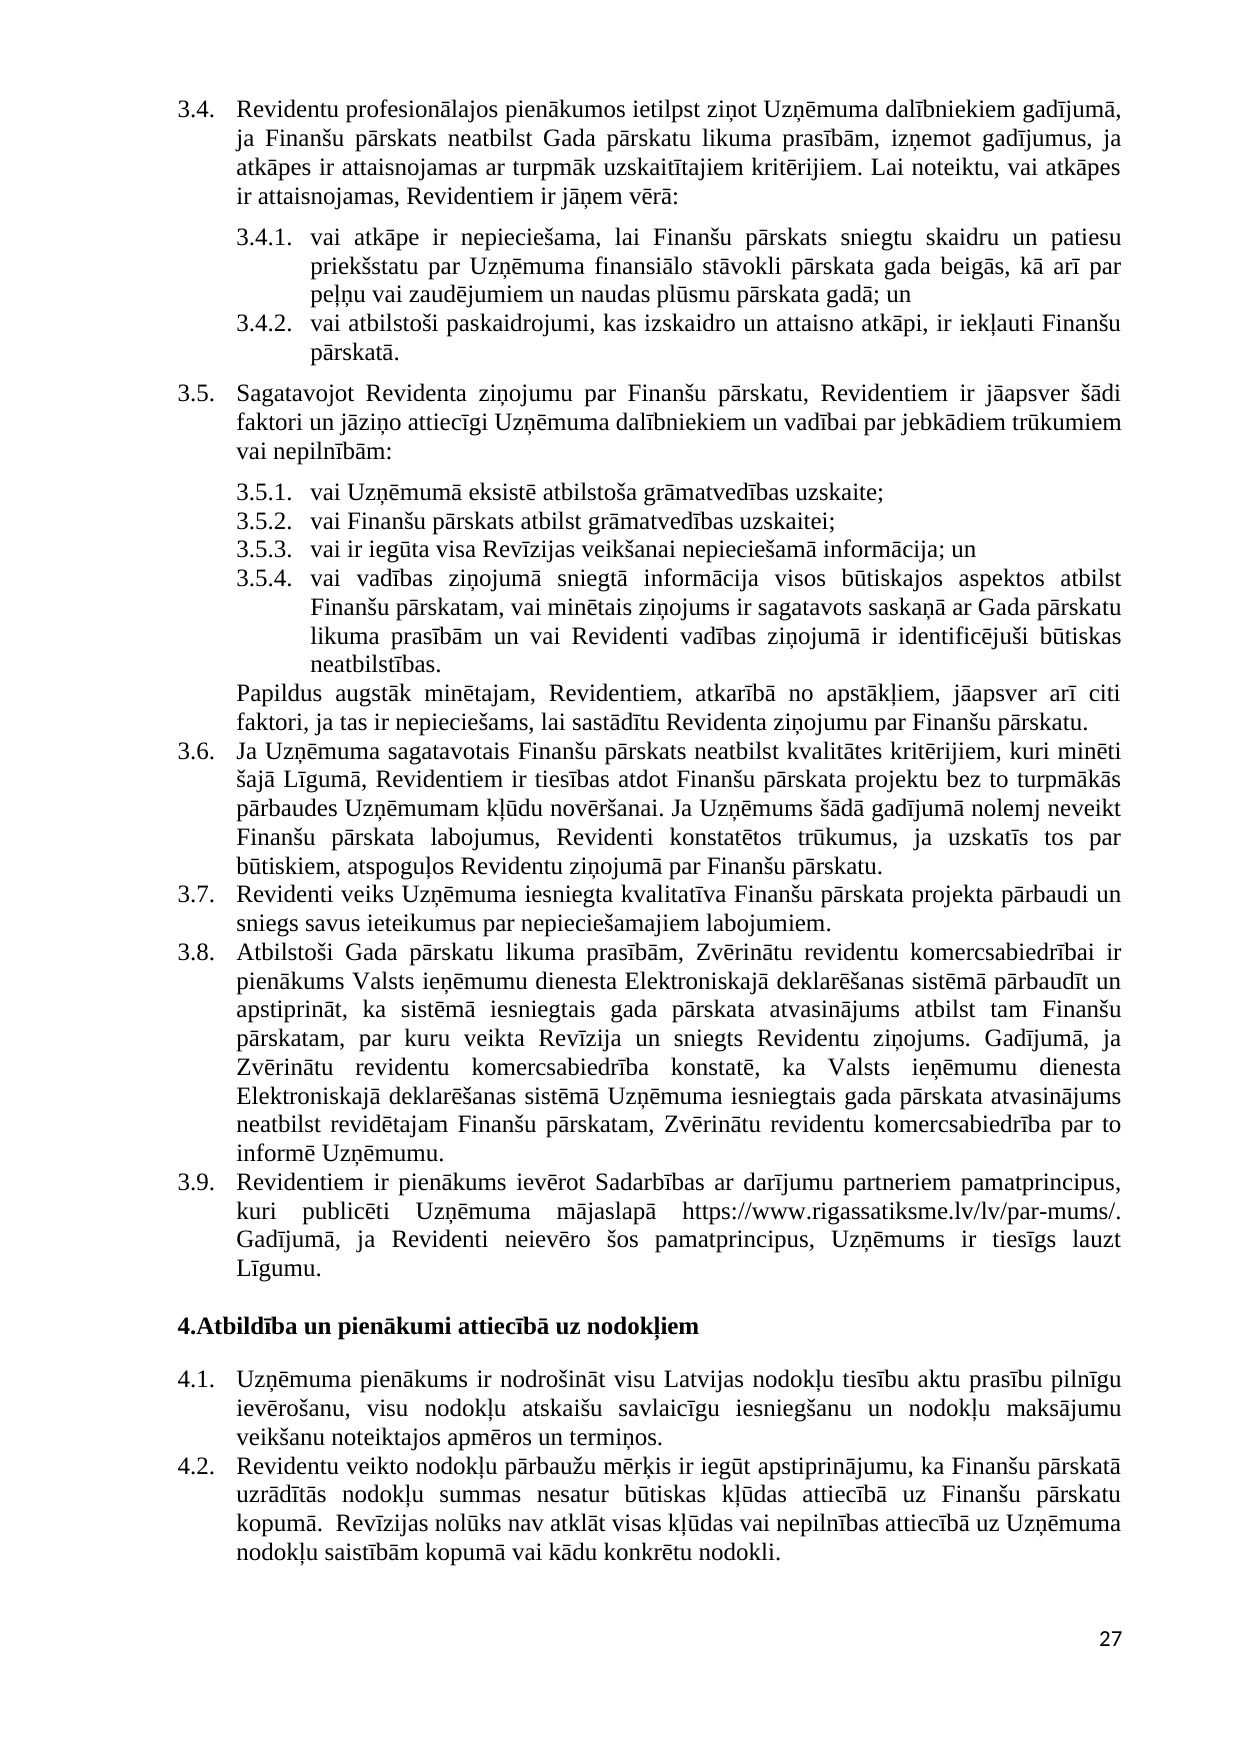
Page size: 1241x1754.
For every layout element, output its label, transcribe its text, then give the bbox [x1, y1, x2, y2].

list Ja Uzņēmuma sagatavotais Finanšu pārskats neatbilst kvalitātes kritērijiem, kuri minēti šajā Līgumā, Revidentiem ir tiesības atdot Finanšu pārskata projektu bez to turpmākās pārbaudes Uzņēmumam kļūdu novēršanai. Ja Uzņēmums šādā gadījumā nolemj neveikt Finanšu pārskata labojumus, Revidenti konstatētos trūkumus, ja uzskatīs tos par būtiskiem, atspoguļos Revidentu ziņojumā par Finanšu pārskatu. [177, 736, 1122, 879]
list Revidentu profesionālajos pienākumos ietilpst ziņot Uzņēmuma dalībniekiem gadījumā, ja Finanšu pārskats neatbilst Gada pārskatu likuma prasībām, izņemot gadījumus, ja atkāpes ir attaisnojamas ar turpmāk uzskaitītajiem kritērijiem. Lai noteiktu, vai atkāpes ir attaisnojamas, Revidentiem ir jāņem vērā: [177, 94, 1122, 209]
list Revidentu veikto nodokļu pārbaužu mērķis ir iegūt apstiprinājumu, ka Finanšu pārskatā uzrādītās nodokļu summas nesatur būtiskas kļūdas attiecībā uz Finanšu pārskatu kopumā. Revīzijas nolūks nav atklāt visas kļūdas vai nepilnības attiecībā uz Uzņēmuma nodokļu saistībām kopumā vai kādu konkrētu nodokli. [177, 1451, 1122, 1566]
text 4.Atbildība un pienākumi attiecībā uz nodokļiem [177, 1311, 1122, 1339]
list Revidenti veiks Uzņēmuma iesniegta kvalitatīva Finanšu pārskata projekta pārbaudi un sniegs savus ieteikumus par nepieciešamajiem labojumiem. [177, 879, 1122, 937]
list vai ir iegūta visa Revīzijas veikšanai nepieciešamā informācija; un [236, 534, 1122, 563]
list Uzņēmuma pienākums ir nodrošināt visu Latvijas nodokļu tiesību aktu prasību pilnīgu ievērošanu, visu nodokļu atskaišu savlaicīgu iesniegšanu un nodokļu maksājumu veikšanu noteiktajos apmēros un termiņos. [177, 1364, 1122, 1451]
list Atbilstoši Gada pārskatu likuma prasībām, Zvērinātu revidentu komercsabiedrībai ir pienākums Valsts ieņēmumu dienesta Elektroniskajā deklarēšanas sistēmā pārbaudīt un apstiprināt, ka sistēmā iesniegtais gada pārskata atvasinājums atbilst tam Finanšu pārskatam, par kuru veikta Revīzija un sniegts Revidentu ziņojums. Gadījumā, ja Zvērinātu revidentu komercsabiedrība konstatē, ka Valsts ieņēmumu dienesta Elektroniskajā deklarēšanas sistēmā Uzņēmuma iesniegtais gada pārskata atvasinājums neatbilst revidētajam Finanšu pārskatam, Zvērinātu revidentu komercsabiedrība par to informē Uzņēmumu. [177, 937, 1122, 1167]
list Sagatavojot Revidenta ziņojumu par Finanšu pārskatu, Revidentiem ir jāapsver šādi faktori un jāziņo attiecīgi Uzņēmuma dalībniekiem un vadībai par jebkādiem trūkumiem vai nepilnībām: [177, 378, 1122, 464]
list vai Uzņēmumā eksistē atbilstoša grāmatvedības uzskaite; [236, 477, 1122, 506]
list vai atkāpe ir nepieciešama, lai Finanšu pārskats sniegtu skaidru un patiesu priekšstatu par Uzņēmuma finansiālo stāvokli pārskata gada beigās, kā arī par peļņu vai zaudējumiem un naudas plūsmu pārskata gadā; un [236, 222, 1122, 308]
list Revidentiem ir pienākums ievērot Sadarbības ar darījumu partneriem pamatprincipus, kuri publicēti Uzņēmuma mājaslapā https://www.rigassatiksme.lv/lv/par-mums/. Gadījumā, ja Revidenti neievēro šos pamatprincipus, Uzņēmums ir tiesīgs lauzt Līgumu. [177, 1167, 1122, 1282]
list vai vadības ziņojumā sniegtā informācija visos būtiskajos aspektos atbilst Finanšu pārskatam, vai minētais ziņojums ir sagatavots saskaņā ar Gada pārskatu likuma prasībām un vai Revidenti vadības ziņojumā ir identificējuši būtiskas neatbilstības. [236, 563, 1122, 678]
list vai Finanšu pārskats atbilst grāmatvedības uzskaitei; [236, 506, 1122, 534]
text Papildus augstāk minētajam, Revidentiem, atkarībā no apstākļiem, jāapsver arī citi faktori, ja tas ir nepieciešams, lai sastādītu Revidenta ziņojumu par Finanšu pārskatu. [236, 678, 1122, 736]
list vai atbilstoši paskaidrojumi, kas izskaidro un attaisno atkāpi, ir iekļauti Finanšu pārskatā. [236, 308, 1122, 366]
